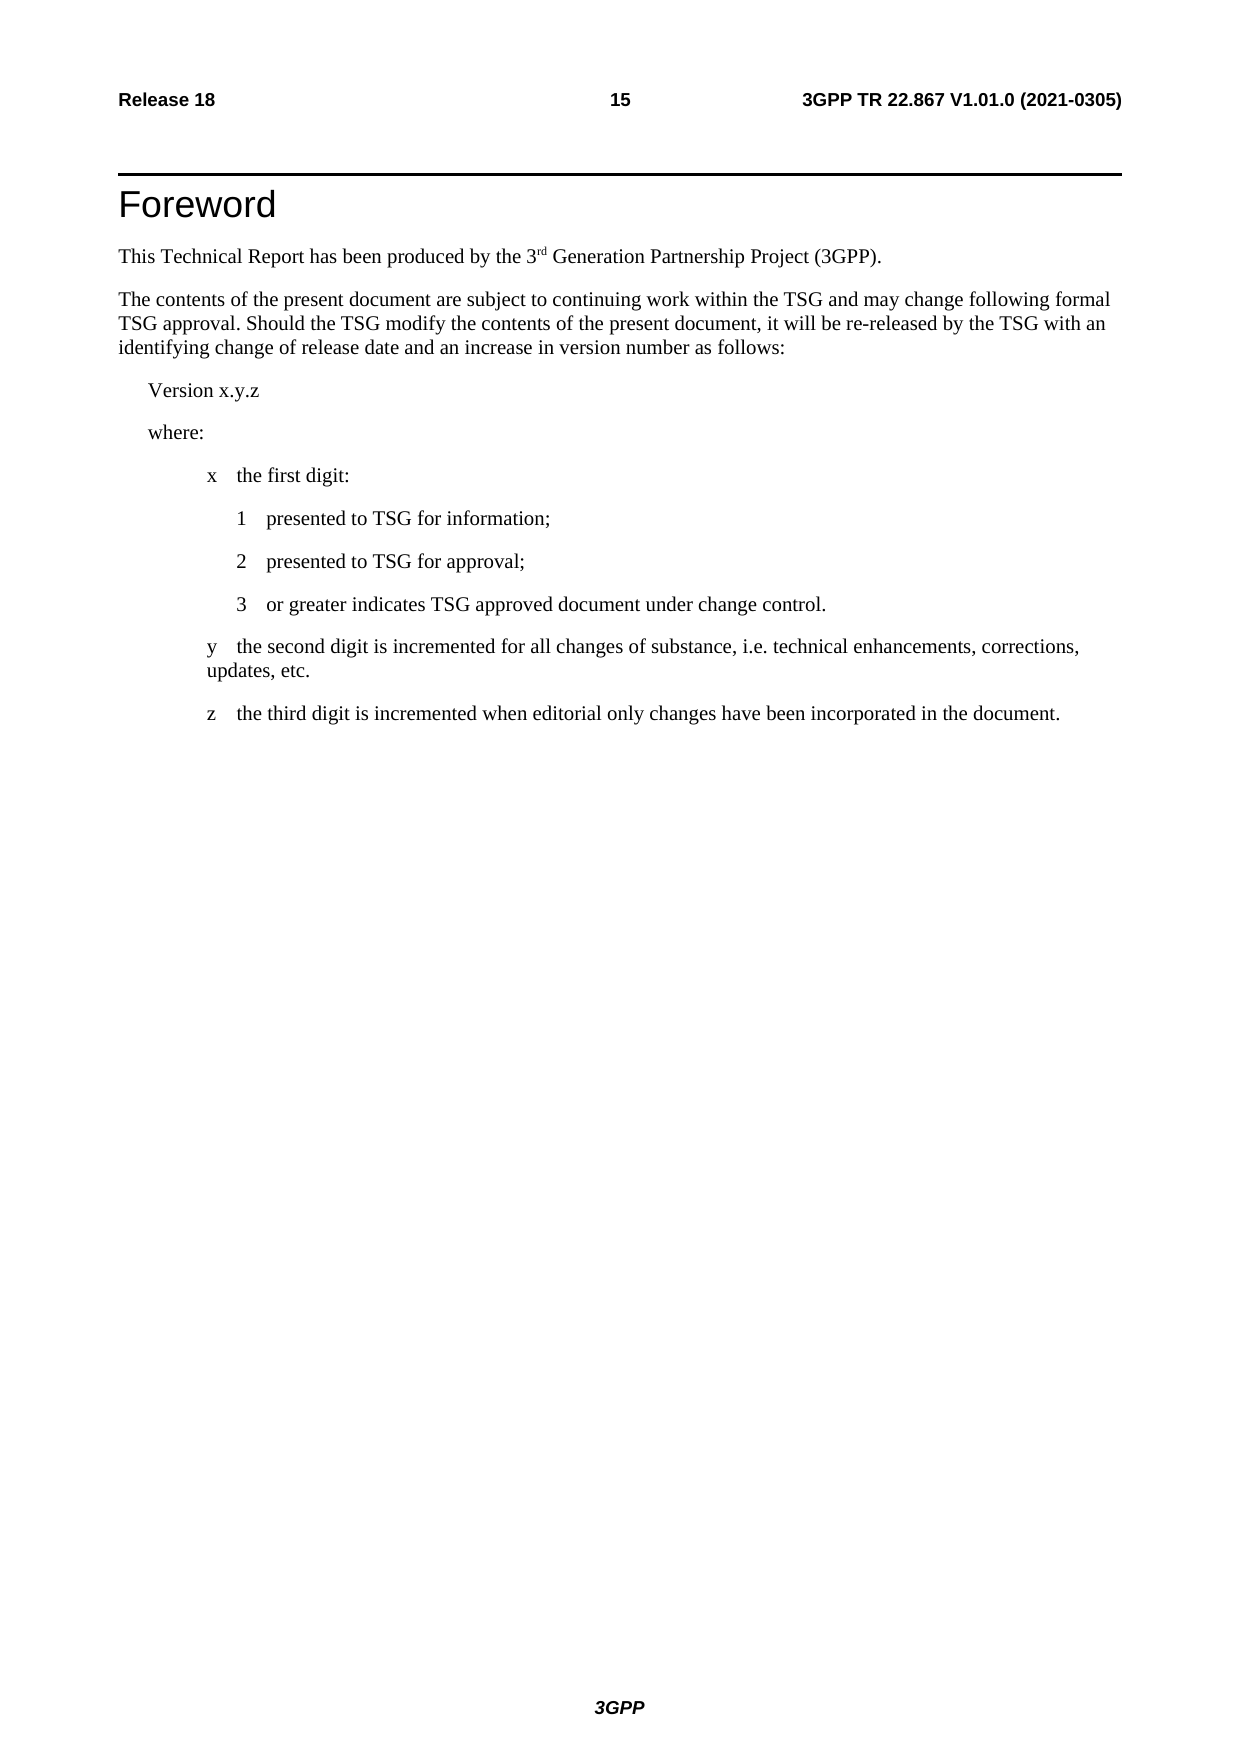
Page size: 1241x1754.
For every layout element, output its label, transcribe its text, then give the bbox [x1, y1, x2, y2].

text z the third digit is incremented when editorial only changes have been incorporated in the document. [207, 701, 1122, 725]
text This Technical Report has been produced by the 3rd Generation Partnership Project (3GPP). [118, 244, 1122, 268]
text where: [148, 420, 1122, 444]
text x the first digit: [207, 463, 1122, 487]
subtitle Foreword [118, 176, 1122, 225]
text 2 presented to TSG for approval; [236, 549, 1122, 573]
text y the second digit is incremented for all changes of substance, i.e. technical enhancements, corrections, updates, etc. [207, 634, 1122, 682]
text 1 presented to TSG for information; [236, 506, 1122, 530]
text 3 or greater indicates TSG approved document under change control. [236, 592, 1122, 616]
text The contents of the present document are subject to continuing work within the TSG and may change following formal TSG approval. Should the TSG modify the contents of the present document, it will be re-released by the TSG with an identifying change of release date and an increase in version number as follows: [118, 287, 1122, 359]
text Version x.y.z [148, 377, 1122, 402]
